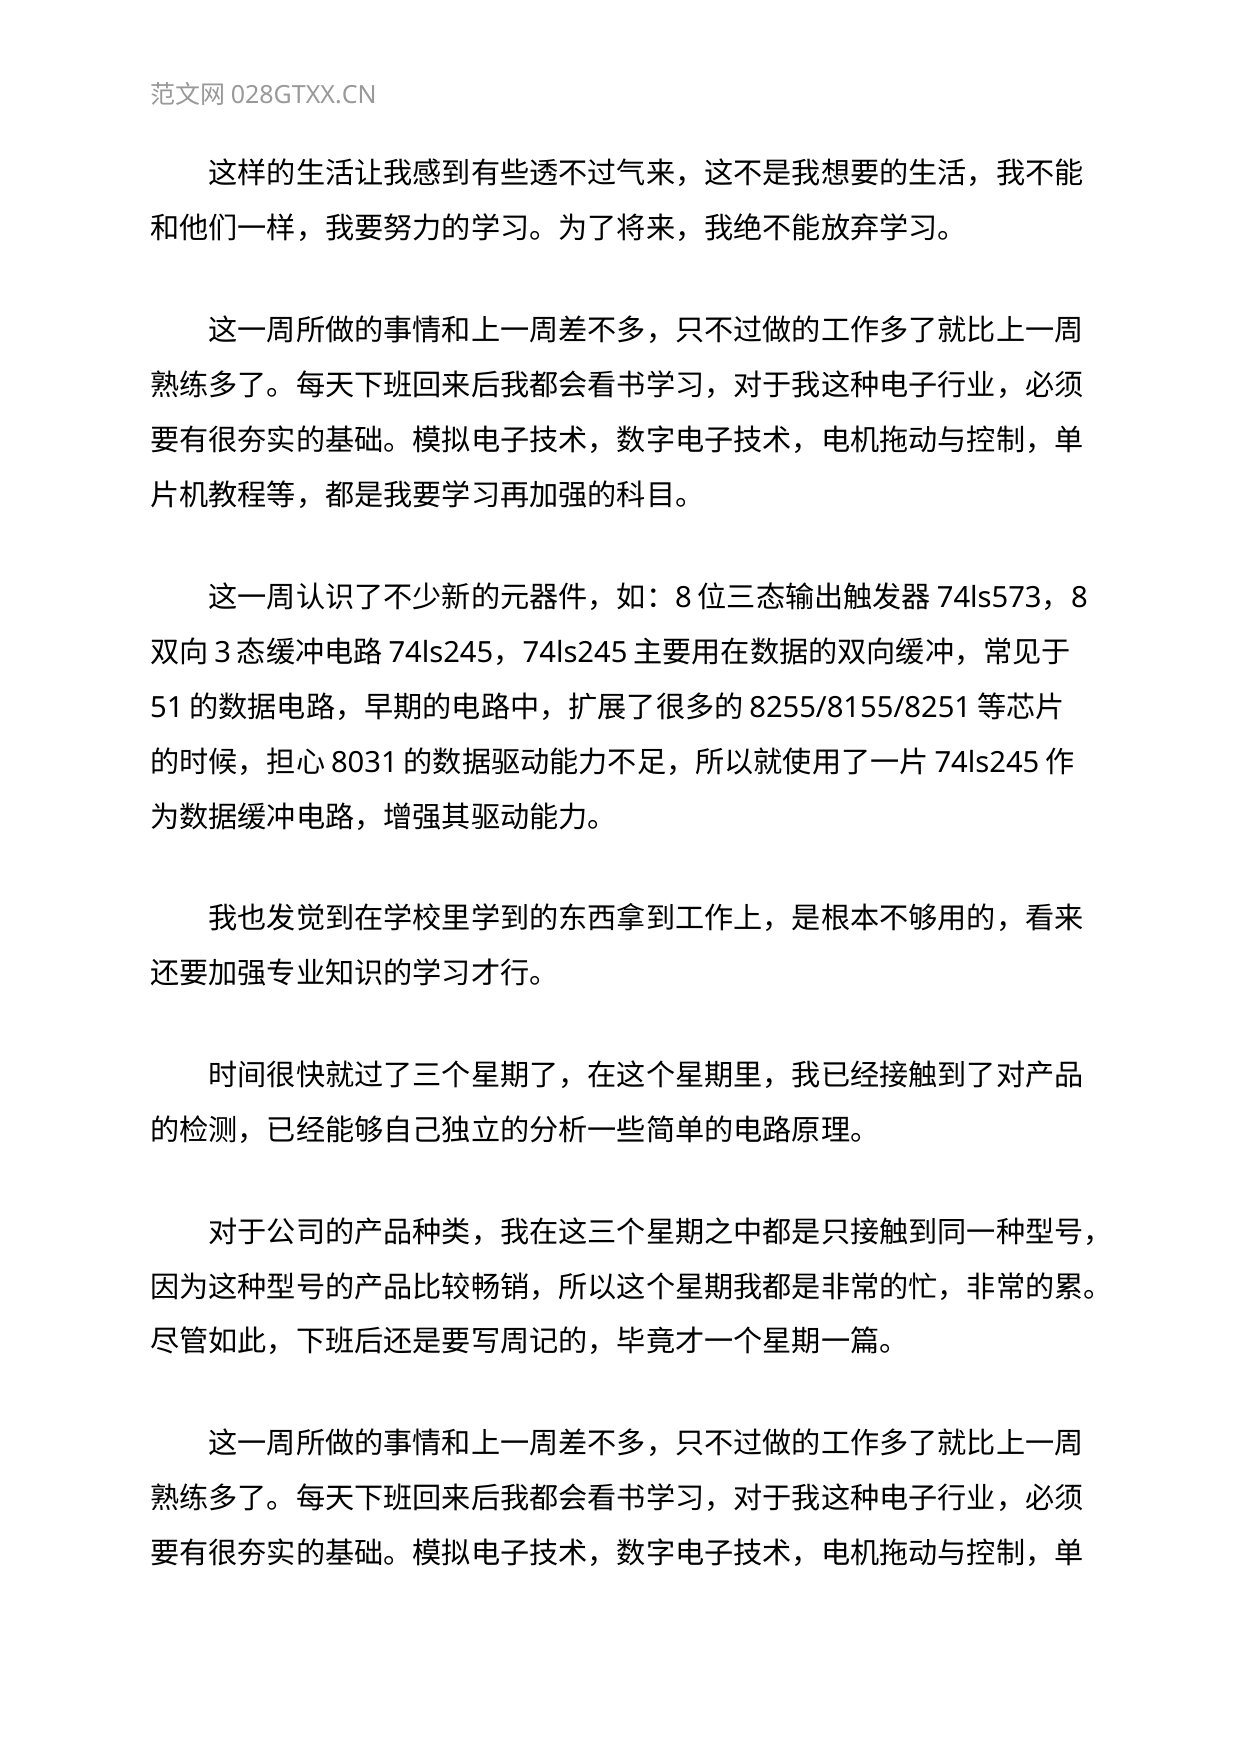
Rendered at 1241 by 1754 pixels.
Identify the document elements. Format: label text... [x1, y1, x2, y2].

text 这一周所做的事情和上一周差不多，只不过做的工作多了就比上一周熟练多了。每天下班回来后我都会看书学习，对于我这种电子行业，必须要有很夯实的基础。模拟电子技术，数字电子技术，电机拖动与控制，单片机教程等，都是我要学习再加强的科目。 [150, 307, 1090, 514]
text 这样的生活让我感到有些透不过气来，这不是我想要的生活，我不能和他们一样，我要努力的学习。为了将来，我绝不能放弃学习。 [150, 150, 1090, 247]
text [150, 1420, 1090, 1572]
text 对于公司的产品种类，我在这三个星期之中都是只接触到同一种型号，因为这种型号的产品比较畅销，所以这个星期我都是非常的忙，非常的累。尽管如此，下班后还是要写周记的，毕竟才一个星期一篇。 [150, 1208, 1090, 1360]
text 这一周认识了不少新的元器件，如：8位三态输出触发器74ls573，8双向3态缓冲电路74ls245，74ls245主要用在数据的双向缓冲，常见于51的数据电路，早期的电路中，扩展了很多的8255/8155/8251等芯片的时候，担心8031的数据驱动能力不足，所以就使用了一片74ls245作为数据缓冲电路，增强其驱动能力。 [150, 573, 1090, 835]
text 时间很快就过了三个星期了，在这个星期里，我已经接触到了对产品的检测，已经能够自己独立的分析一些简单的电路原理。 [150, 1052, 1090, 1149]
text 我也发觉到在学校里学到的东西拿到工作上，是根本不够用的，看来还要加强专业知识的学习才行。 [150, 895, 1090, 992]
